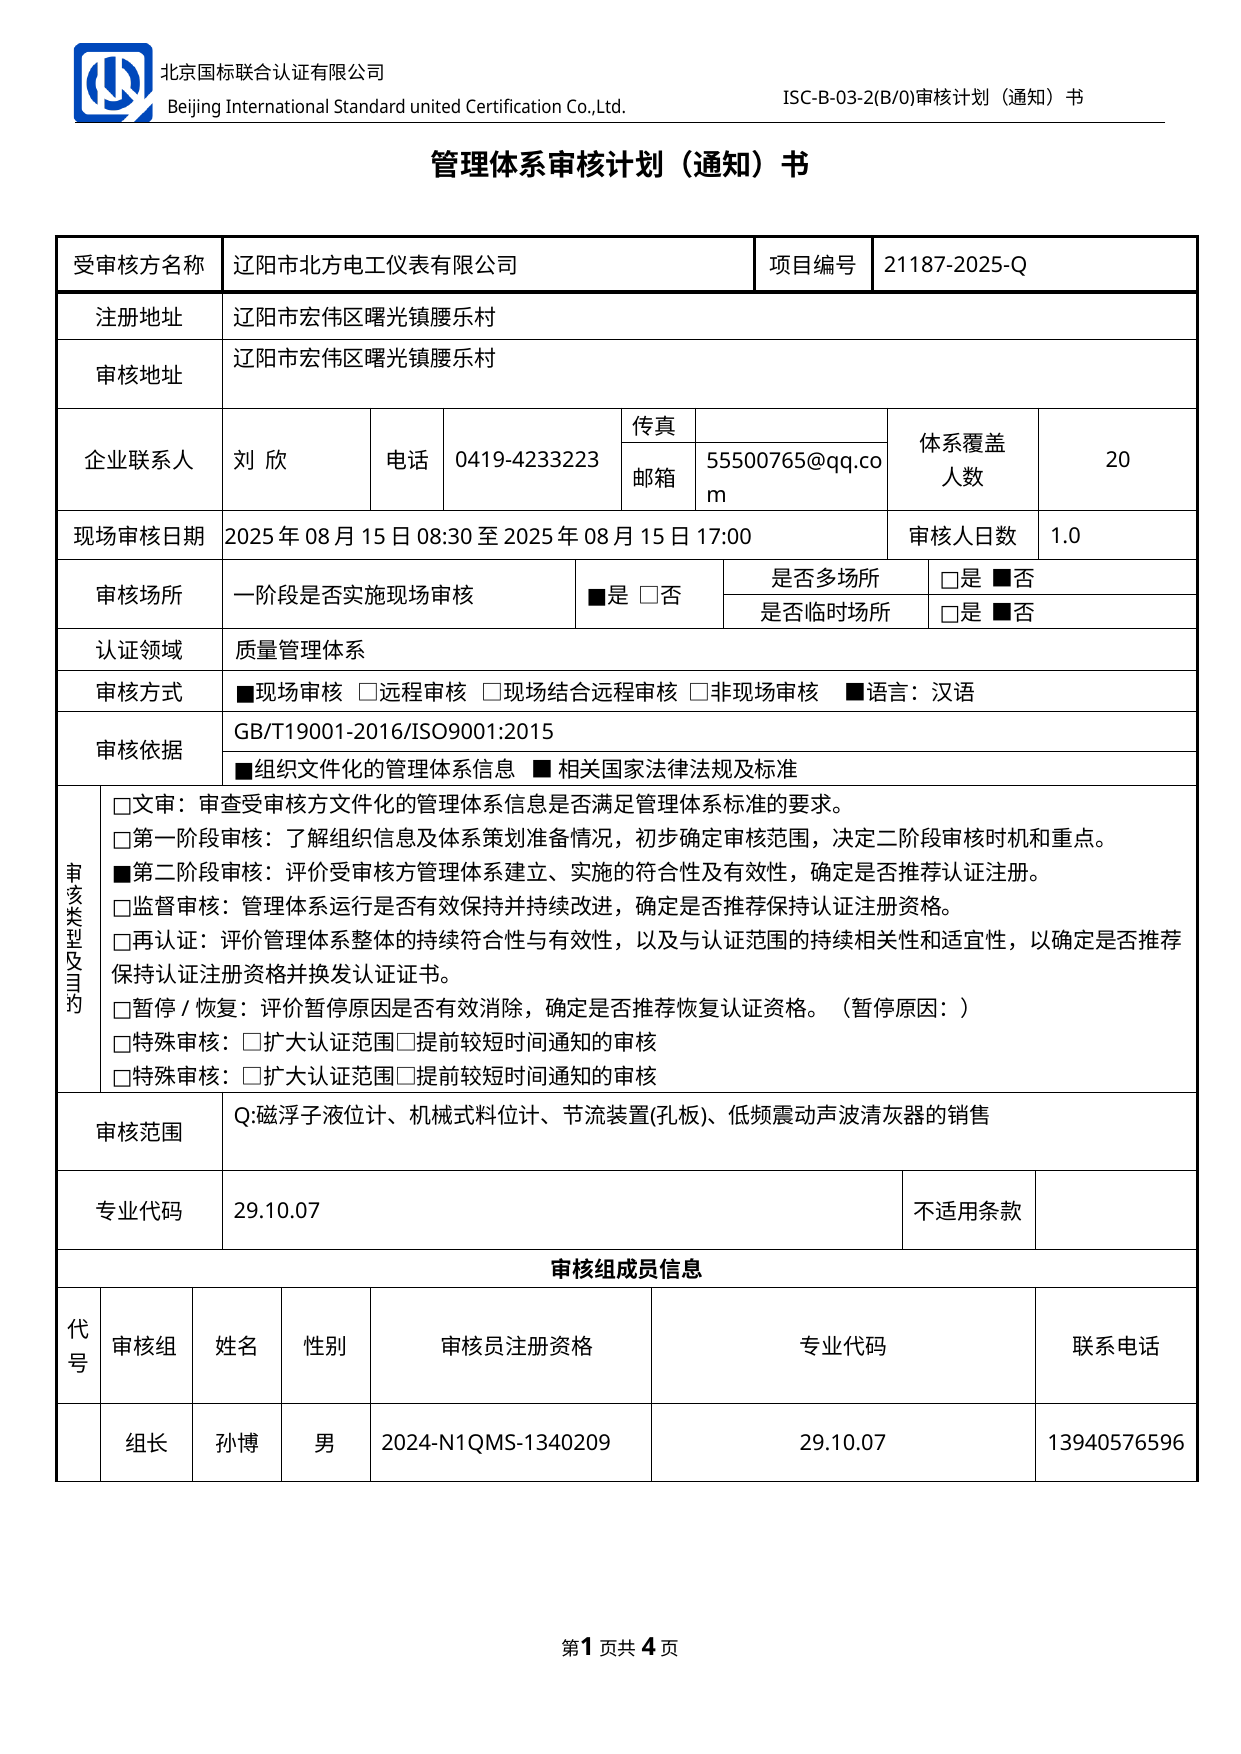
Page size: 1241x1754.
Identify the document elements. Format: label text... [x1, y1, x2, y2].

table_cell 一阶段是否实施现场审核 [223, 560, 575, 628]
table_cell 20 [1039, 409, 1196, 510]
table_cell 不适用条款 [903, 1171, 1035, 1249]
table_cell 2024-N1QMS-1340209 [371, 1404, 651, 1481]
table_cell 29.10.07 [223, 1171, 902, 1249]
table_cell 性别 [282, 1288, 370, 1403]
table_cell [1036, 1171, 1196, 1249]
table_cell 传真 [622, 409, 695, 442]
table_cell 代号 [58, 1288, 100, 1403]
table_cell 邮箱 [622, 443, 695, 510]
table_cell ■组织文件化的管理体系信息 ■ 相关国家法律法规及标准 [223, 752, 1196, 785]
table_cell 辽阳市宏伟区曙光镇腰乐村 [223, 294, 1196, 339]
table_cell 审核依据 [58, 712, 222, 785]
table_cell 联系电话 [1036, 1288, 1196, 1403]
table_cell 审核类型及目的 [58, 786, 100, 1092]
table_cell □是 ■否 [929, 560, 1196, 593]
table_cell 审核组成员信息 [58, 1250, 1196, 1287]
table_cell 审核方式 [58, 671, 222, 711]
table_cell Q:磁浮子液位计、机械式料位计、节流装置(孔板)、低频震动声波清灰器的销售 [223, 1093, 1196, 1170]
table_cell [696, 409, 887, 442]
table_cell 审核员注册资格 [371, 1288, 651, 1403]
table_cell 是否临时场所 [724, 595, 928, 628]
table_header 受审核方名称 [58, 238, 221, 290]
table_cell ■是 □否 [576, 560, 723, 628]
table_cell 审核人日数 [888, 511, 1038, 559]
table_cell ■现场审核 □远程审核 □现场结合远程审核 □非现场审核 ■语言：汉语 [223, 671, 1196, 711]
table_cell 现场审核日期 [58, 511, 222, 559]
table_cell 电话 [371, 409, 443, 510]
table_cell 组长 [101, 1404, 192, 1481]
table_cell 质量管理体系 [223, 629, 1196, 669]
table_cell 认证领域 [58, 629, 222, 669]
table_cell 55500765@qq.com [696, 443, 887, 510]
table_cell [58, 1404, 100, 1481]
table_cell 审核场所 [58, 560, 222, 628]
table_cell 是否多场所 [724, 560, 928, 593]
picture [73, 43, 153, 123]
table_cell □是 ■否 [929, 595, 1196, 628]
table_header 辽阳市北方电工仪表有限公司 [224, 238, 753, 290]
table_cell 孙博 [193, 1404, 281, 1481]
table_cell 姓名 [193, 1288, 281, 1403]
table_cell 专业代码 [58, 1171, 222, 1249]
table_cell 体系覆盖 人数 [888, 409, 1038, 510]
table_cell 企业联系人 [58, 409, 222, 510]
table_cell 辽阳市宏伟区曙光镇腰乐村 [223, 340, 1196, 407]
table_cell □文审：审查受审核方文件化的管理体系信息是否满足管理体系标准的要求。 □第一阶段审核：了解组织信息及体系策划准备情况，初步确定审核范围，决定二阶段审核时机和重点。 ■第二阶段审核：评价受审核方管理体系建立、实施的符合性及有效性，确定是否推荐认证注册。 □监督审核：管理体系运行是否有效保持并持续改进，确定是否推荐保持认证注册资格。 □再认证：评价管理体系整体的持续符合性与有效性，以及与认证范围的持续相关性和适宜性，以确定是否推荐保持认证注册资格并换发认证证书。 □暂停 / 恢复：评价暂停原因是否有效消除，确定是否推荐恢复认证资格。（暂停原因：） □特殊审核：□扩大认证范围□提前较短时间通知的审核 □特殊审核：□扩大认证范围□提前较短时间通知的审核 [101, 786, 1196, 1092]
table_header 项目编号 [756, 238, 871, 290]
table_cell 男 [282, 1404, 370, 1481]
table_cell 13940576596 [1036, 1404, 1196, 1481]
table_cell 刘 欣 [223, 409, 370, 510]
text 管理体系审核计划（通知）书 [75, 129, 1165, 197]
table_cell GB/T19001-2016/ISO9001:2015 [223, 712, 1196, 751]
table_cell 注册地址 [58, 294, 222, 339]
table_cell 审核组 [101, 1288, 192, 1403]
table_cell 0419-4233223 [444, 409, 621, 510]
table_cell 专业代码 [652, 1288, 1035, 1403]
table_header 21187-2025-Q [874, 238, 1196, 290]
table_cell 29.10.07 [652, 1404, 1035, 1481]
table_cell 审核范围 [58, 1093, 222, 1170]
table_cell 2025年08月15日 08:30至2025年08月15日 17:00 [223, 511, 887, 559]
table_cell 1.0 [1039, 511, 1196, 559]
table_cell 审核地址 [58, 340, 222, 407]
